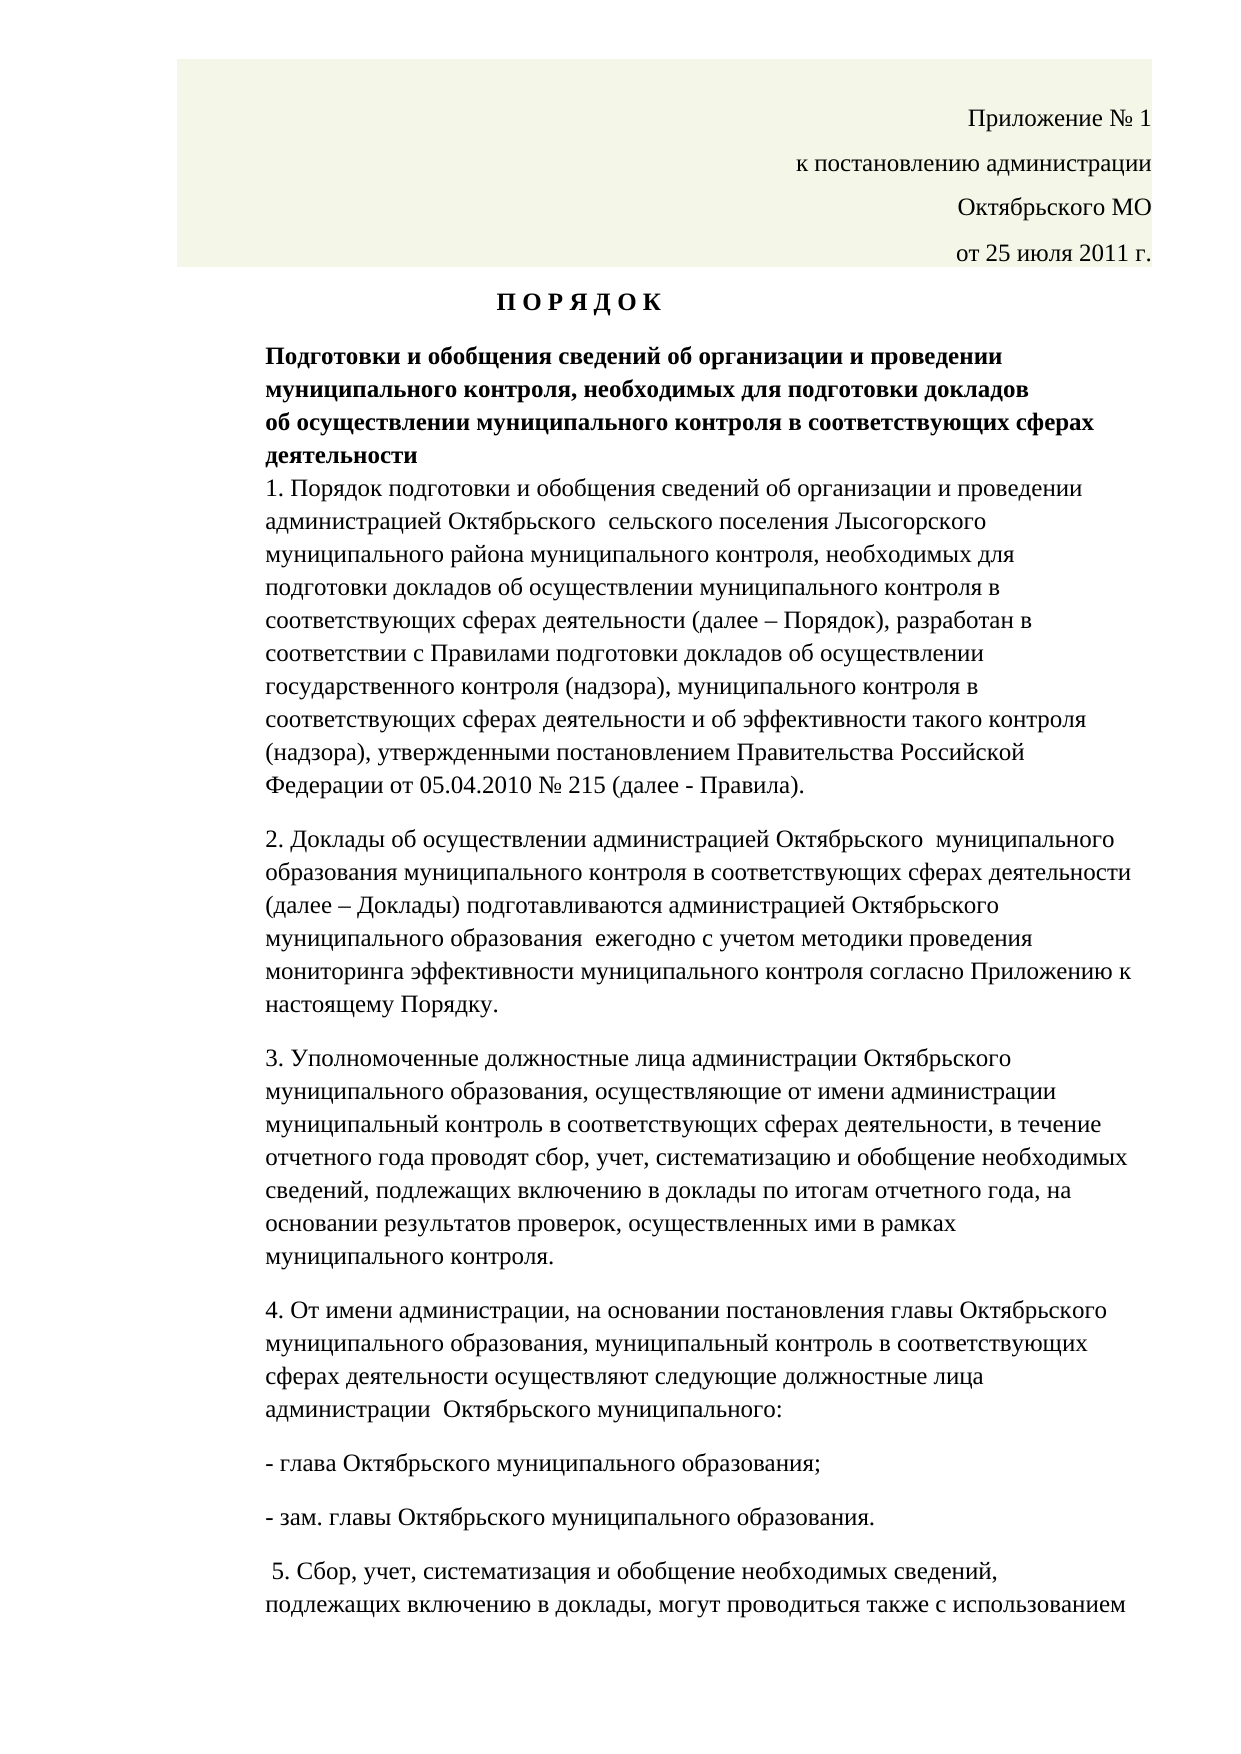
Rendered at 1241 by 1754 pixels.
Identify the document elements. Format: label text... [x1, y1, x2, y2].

text от 25 июля 2011 г. [177, 238, 1152, 267]
text Приложение № 1 [177, 103, 1152, 132]
text к постановлению администрации [177, 148, 1152, 177]
text Октябрьского МО [177, 192, 1152, 221]
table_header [187, 284, 1142, 1621]
